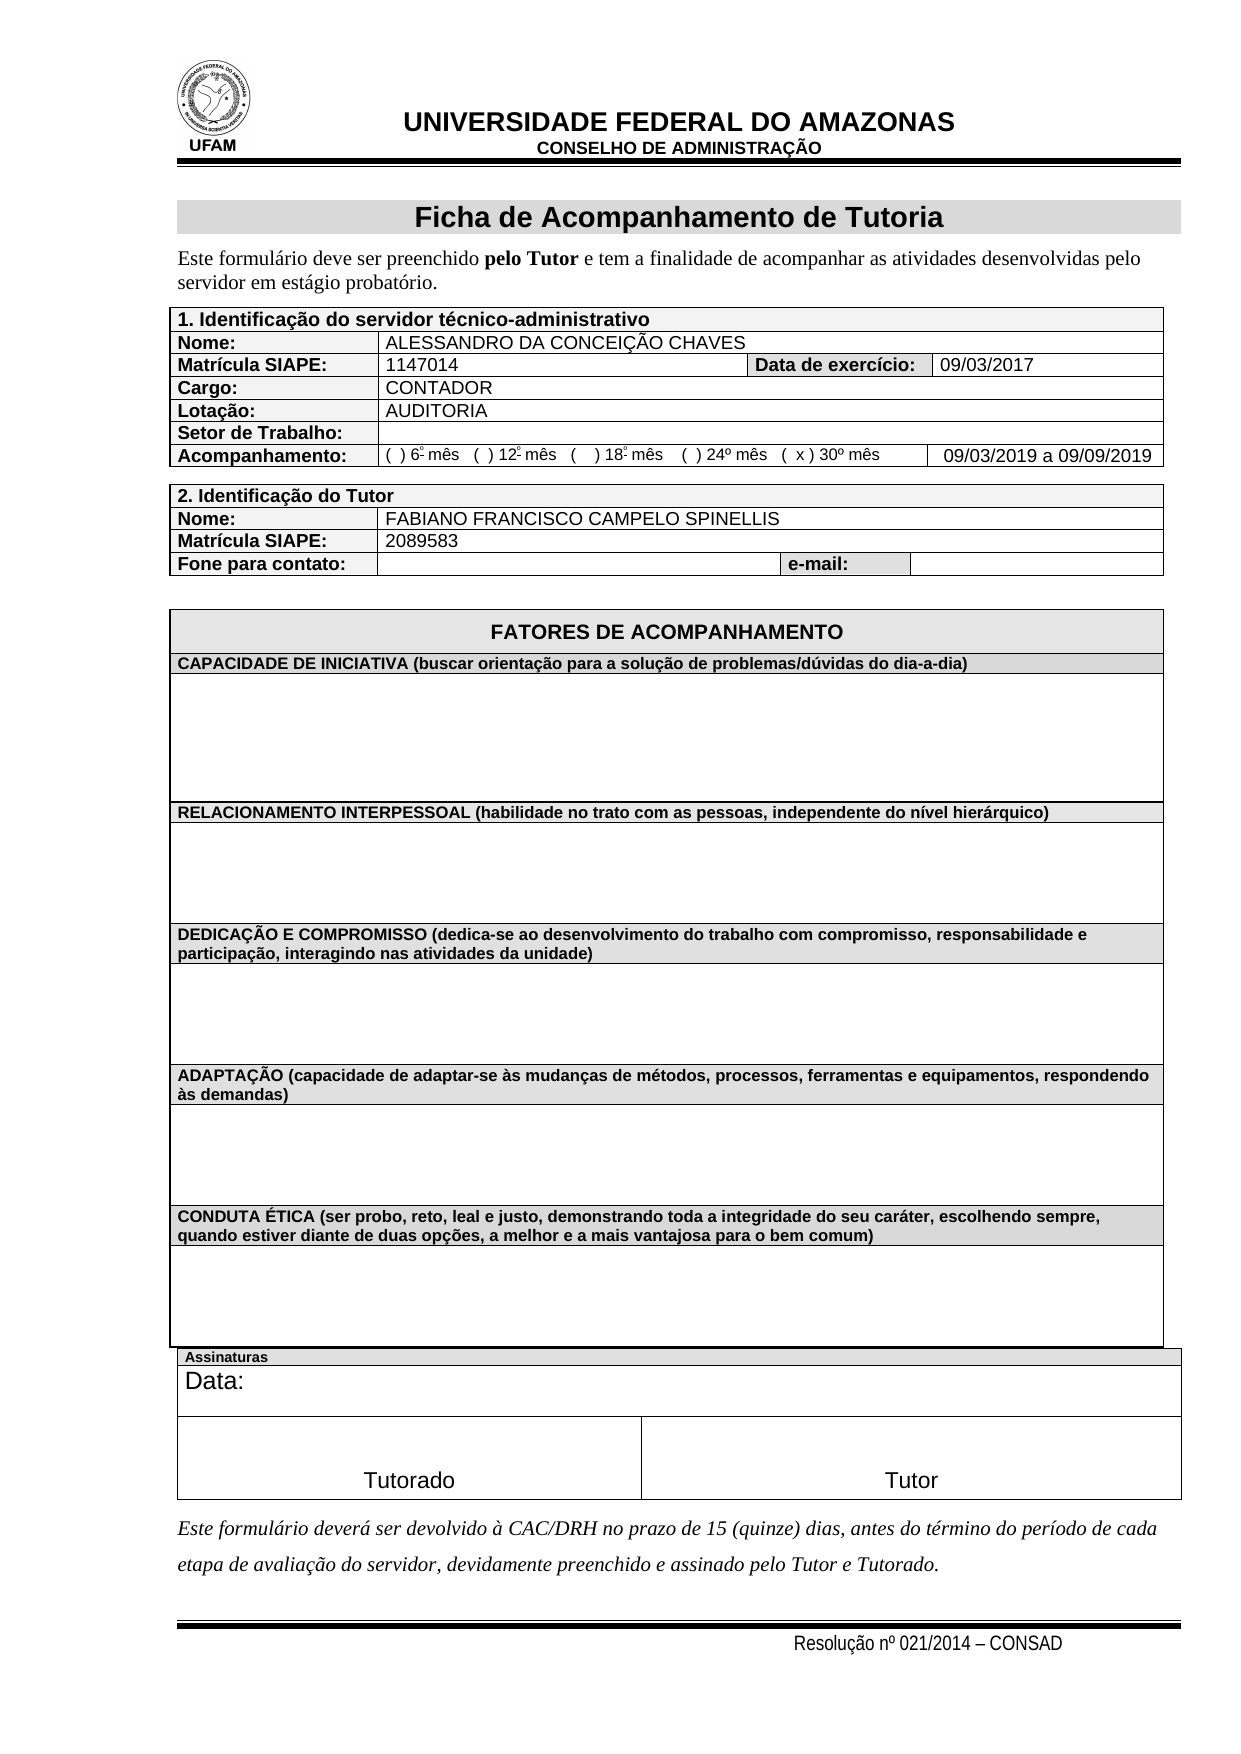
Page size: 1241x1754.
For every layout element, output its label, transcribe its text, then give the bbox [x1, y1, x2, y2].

table_cell CONTADOR [379, 377, 1163, 398]
table_header Assinaturas [178, 1349, 1181, 1365]
table_cell ( ) 6º mês ( ) 12º mês ( ) 18º mês ( ) 24º mês ( x ) 30º mês [379, 445, 927, 466]
table_cell Lotação: [171, 400, 378, 421]
table_cell 2089583 [378, 530, 1163, 552]
table_cell Cargo: [171, 377, 378, 398]
table_cell Setor de Trabalho: [171, 422, 378, 444]
table_cell 09/03/2019 a 09/09/2019 [928, 445, 1163, 466]
table_cell [171, 823, 1163, 923]
table_cell AUDITORIA [379, 400, 1163, 421]
table_cell 09/03/2017 [933, 354, 1163, 376]
table_header FATORES DE ACOMPANHAMENTO [171, 610, 1163, 653]
table_cell ADAPTAÇÃO (capacidade de adaptar-se às mudanças de métodos, processos, ferramentas e equipamentos, respondendo às demandas) [171, 1065, 1163, 1104]
table_cell Nome: [171, 508, 377, 529]
table_cell Matrícula SIAPE: [171, 530, 377, 552]
table_cell [171, 674, 1163, 801]
picture [177, 60, 252, 151]
table_cell [911, 553, 1163, 574]
table_cell RELACIONAMENTO INTERPESSOAL (habilidade no trato com as pessoas, independente do nível hierárquico) [171, 803, 1163, 822]
text Ficha de Acompanhamento de Tutoria [177, 200, 1181, 234]
table_cell Acompanhamento: [171, 445, 378, 466]
table_cell ALESSANDRO DA CONCEIÇÃO CHAVES [379, 332, 1163, 353]
table_cell Fone para contato: [171, 553, 377, 574]
table_cell Tutorado [178, 1417, 641, 1498]
table_cell [379, 422, 1163, 444]
table_cell [171, 964, 1163, 1064]
table_cell CONDUTA ÉTICA (ser probo, reto, leal e justo, demonstrando toda a integridade do seu caráter, escolhendo sempre, quando estiver diante de duas opções, a melhor e a mais vantajosa para o bem comum) [171, 1206, 1163, 1245]
table_cell FABIANO FRANCISCO CAMPELO SPINELLIS [378, 508, 1163, 529]
table_cell Data: [178, 1366, 1181, 1416]
text Este formulário deverá ser devolvido à CAC/DRH no prazo de 15 (quinze) dias, antes do término do período de cada etapa de avaliação do servidor, devidamente preenchido e assinado pelo Tutor e Tutorado. [177, 1516, 1181, 1576]
table_header 1. Identificação do servidor técnico-administrativo [171, 308, 1163, 331]
table_cell e-mail: [781, 553, 910, 574]
table_cell Data de exercício: [748, 354, 932, 376]
table_cell Matrícula SIAPE: [171, 354, 378, 376]
table_cell [171, 1246, 1163, 1346]
text Este formulário deve ser preenchido pelo Tutor e tem a finalidade de acompanhar as atividades desenvolvidas pelo servidor em estágio probatório. [177, 246, 1181, 294]
table_cell DEDICAÇÃO E COMPROMISSO (dedica-se ao desenvolvimento do trabalho com compromisso, responsabilidade e participação, interagindo nas atividades da unidade) [171, 924, 1163, 963]
table_cell [171, 1105, 1163, 1205]
table_header 2. Identificação do Tutor [171, 485, 1163, 507]
table_cell CAPACIDADE DE INICIATIVA (buscar orientação para a solução de problemas/dúvidas do dia-a-dia) [171, 654, 1163, 673]
table_cell 1147014 [379, 354, 747, 376]
table_cell Nome: [171, 332, 378, 353]
table_cell Tutor [642, 1417, 1181, 1498]
table_cell [378, 553, 780, 574]
